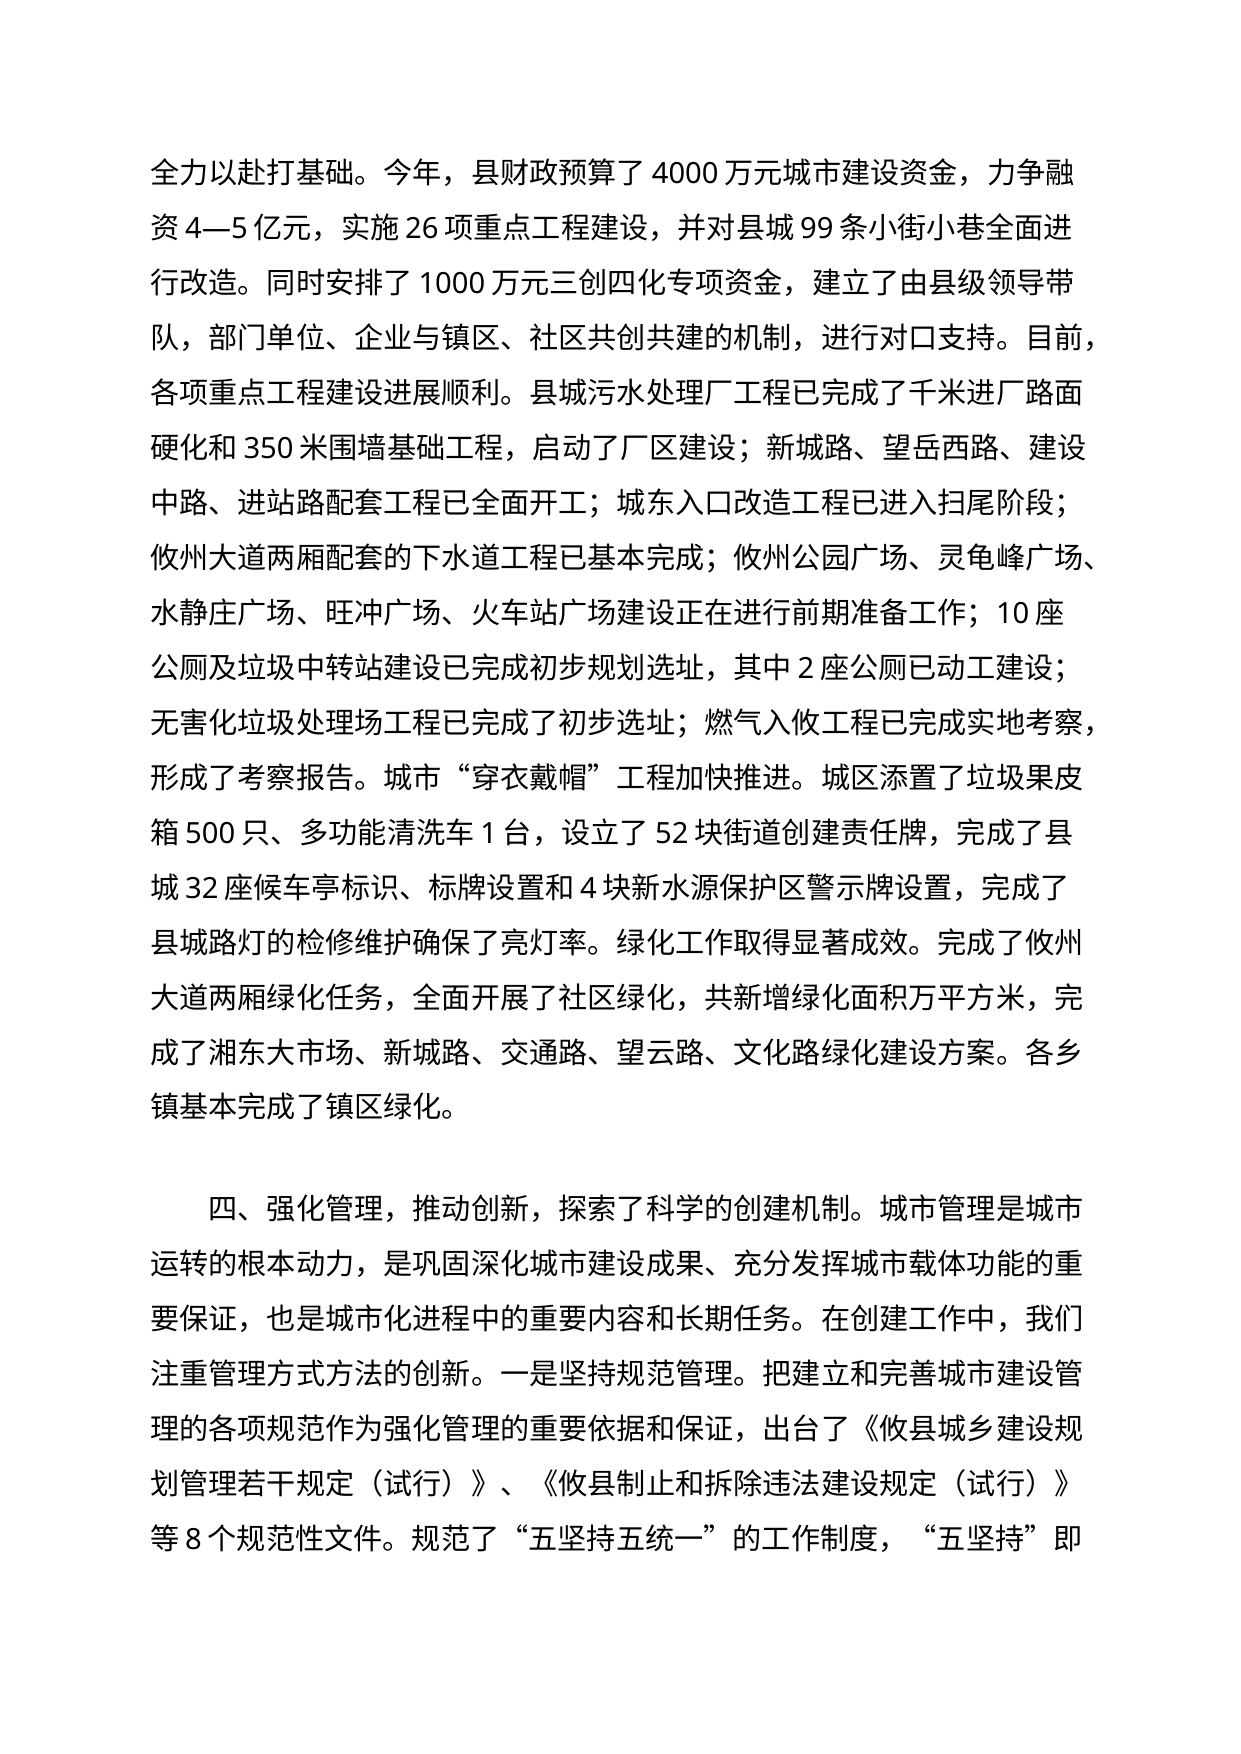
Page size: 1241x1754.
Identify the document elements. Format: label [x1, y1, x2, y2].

text [150, 1186, 1090, 1558]
text [150, 150, 1090, 1126]
